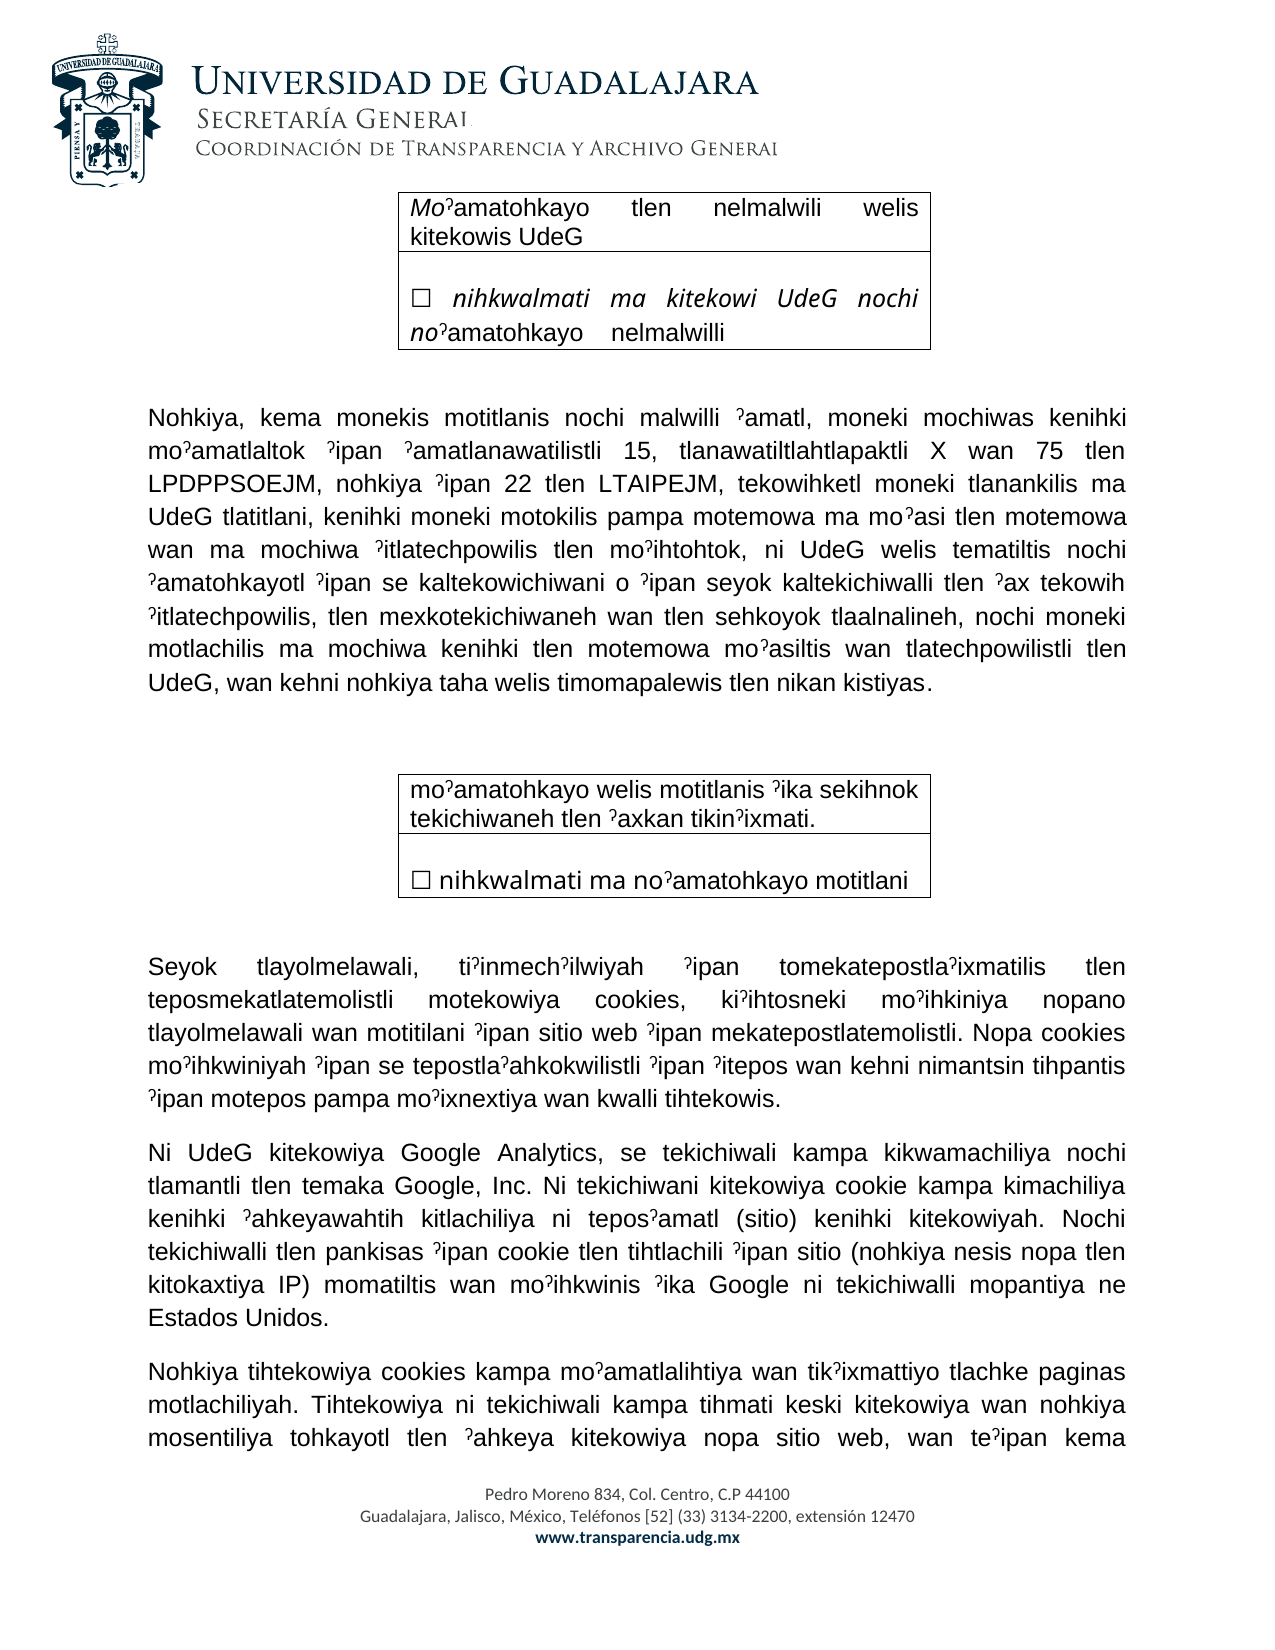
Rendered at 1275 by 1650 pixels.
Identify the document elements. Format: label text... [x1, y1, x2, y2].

text Nohkiya, kema monekis motitlanis nochi malwilli ˀamatl, moneki mochiwas kenihki moˀamatlaltok ˀipan ˀamatlanawatilistli 15, tlanawatiltlahtlapaktli X wan 75 tlen LPDPPSOEJM, nohkiya ˀipan 22 tlen LTAIPEJM, tekowihketl moneki tlanankilis ma UdeG tlatitlani, kenihki moneki motokilis pampa motemowa ma moˀasi tlen motemowa wan ma mochiwa ˀitlatechpowilis tlen moˀihtohtok, ni UdeG welis tematiltis nochi ˀamatohkayotl ˀipan se kaltekowichiwani o ˀipan seyok kaltekichiwalli tlen ˀax tekowih ˀitlatechpowilis, tlen mexkotekichiwaneh wan tlen sehkoyok tlaalnalineh, nochi moneki motlachilis ma mochiwa kenihki tlen motemowa moˀasiltis wan tlatechpowilistli tlen UdeG, wan kehni nohkiya taha welis timomapalewis tlen nikan kistiyas. [148, 403, 1127, 696]
table_header moˀamatohkayo welis motitlanis ˀika sekihnok tekichiwaneh tlen ˀaxkan tikinˀixmati. [399, 775, 930, 833]
text Ni UdeG kitekowiya Google Analytics, se tekichiwali kampa kikwamachiliya nochi tlamantli tlen temaka Google, Inc. Ni tekichiwani kitekowiya cookie kampa kimachiliya kenihki ˀahkeyawahtih kitlachiliya ni teposˀamatl (sitio) kenihki kitekowiyah. Nochi tekichiwalli tlen pankisas ˀipan cookie tlen tihtlachili ˀipan sitio (nohkiya nesis nopa tlen kitokaxtiya IP) momatiltis wan moˀihkwinis ˀika Google ni tekichiwalli mopantiya ne Estados Unidos. [148, 1138, 1127, 1331]
table_cell ☐ nihkwalmati ma kitekowi UdeG nochi noˀamatohkayo nelmalwilli [399, 252, 930, 348]
table_cell ☐ nihkwalmati ma noˀamatohkayo motitlani [399, 834, 930, 897]
table_header Moˀamatohkayo tlen nelmalwili welis kitekowis UdeG [399, 193, 930, 251]
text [148, 1357, 1127, 1451]
text Seyok tlayolmelawali, tiˀinmechˀilwiyah ˀipan tomekatepostlaˀixmatilis tlen teposmekatlatemolistli motekowiya cookies, kiˀihtosneki moˀihkiniya nopano tlayolmelawali wan motitilani ˀipan sitio web ˀipan mekatepostlatemolistli. Nopa cookies moˀihkwiniyah ˀipan se tepostlaˀahkokwilistli ˀipan ˀitepos wan kehni nimantsin tihpantis ˀipan motepos pampa moˀixnextiya wan kwalli tihtekowis. [148, 952, 1127, 1112]
